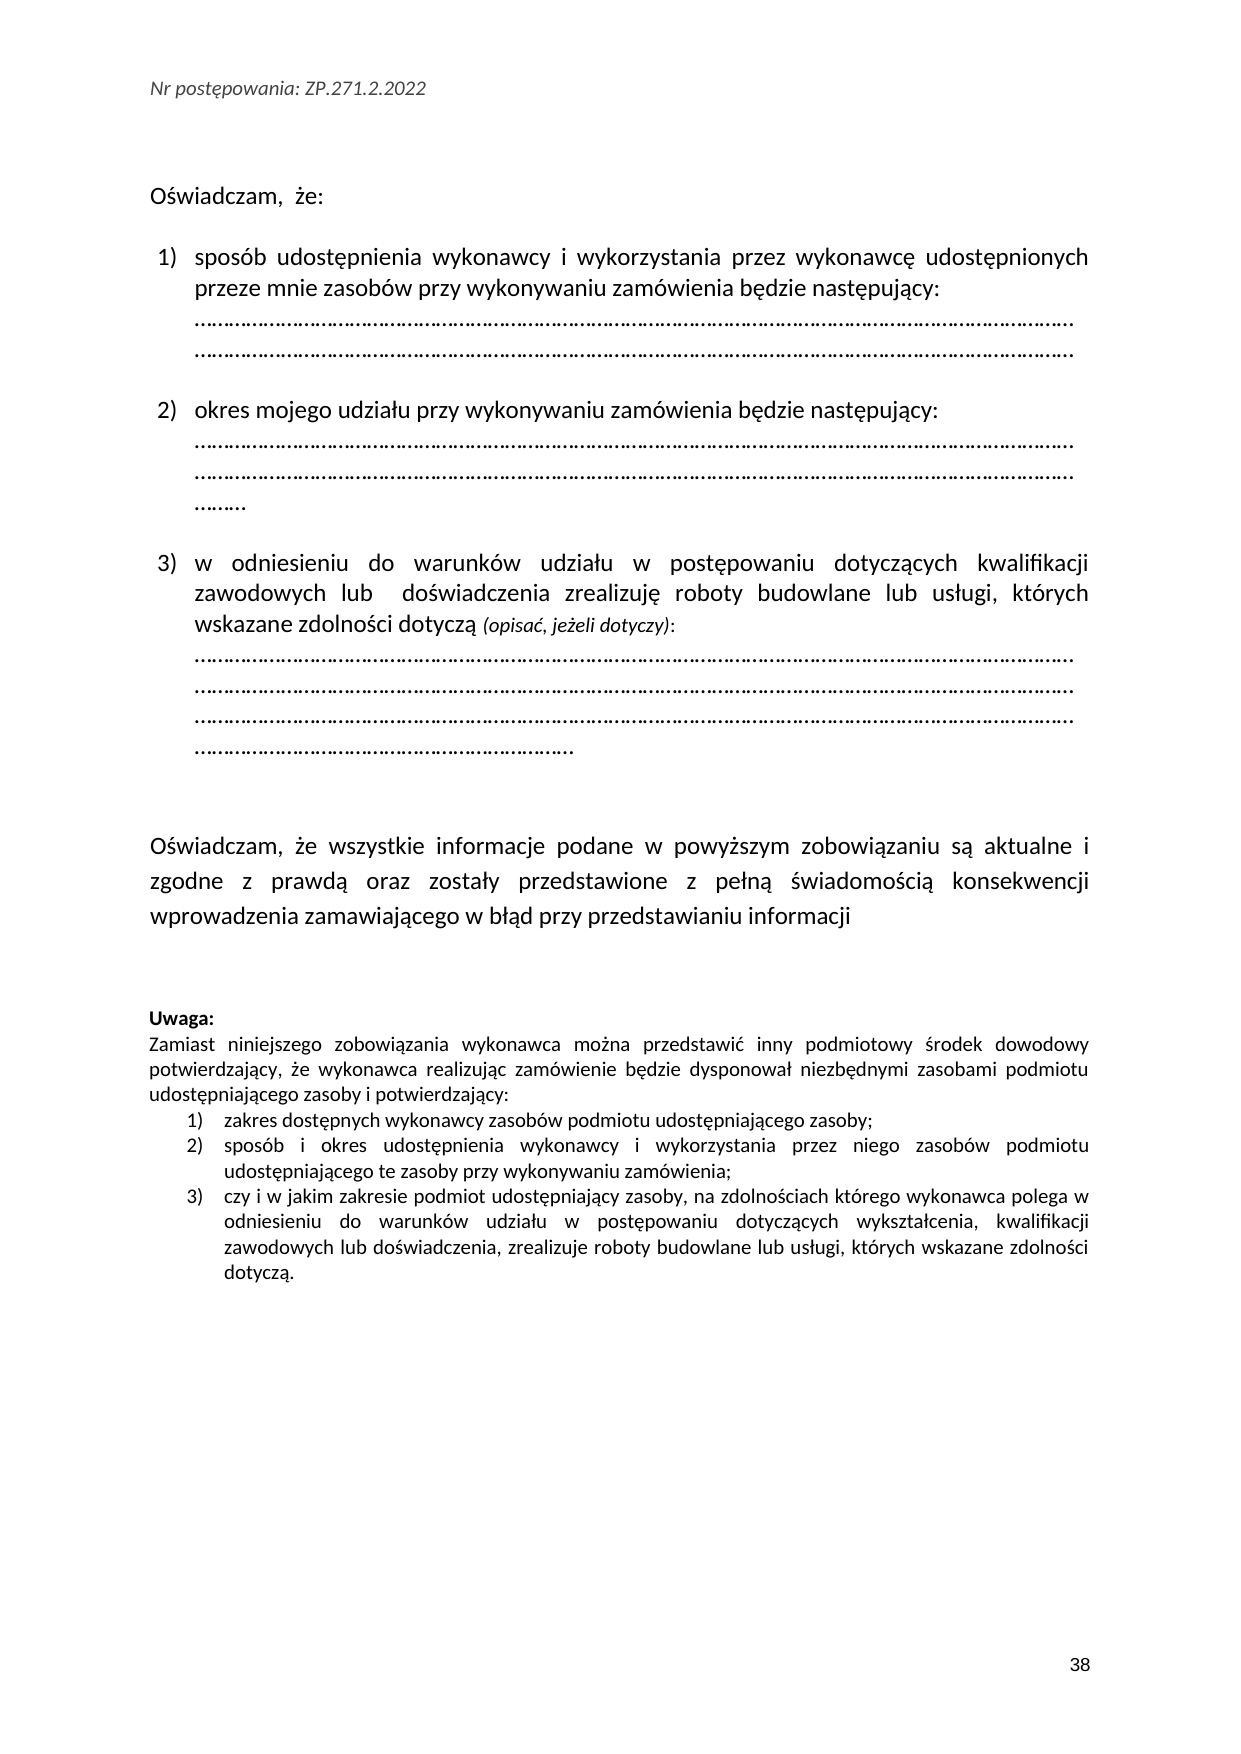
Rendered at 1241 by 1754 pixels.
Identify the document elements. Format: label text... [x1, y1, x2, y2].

list w odniesieniu do warunków udziału w postępowaniu dotyczących kwalifikacji zawodowych lub doświadczenia zrealizuję roboty budowlane lub usługi, których wskazane zdolności dotyczą (opisać, jeżeli dotyczy): [157, 547, 1090, 638]
list czy i w jakim zakresie podmiot udostępniający zasoby, na zdolnościach którego wykonawca polega w odniesieniu do warunków udziału w postępowaniu dotyczących wykształcenia, kwalifikacji zawodowych lub doświadczenia, zrealizuje roboty budowlane lub usługi, których wskazane zdolności dotyczą. [186, 1183, 1090, 1285]
text ……………………………………………………………………………………………………………………………………………………………………………………………………………………………………………………………………………… [194, 303, 1090, 364]
text ……………………………………………………………………………………………………………………………………………………………………………………………………………………………………………………………………………………… [194, 425, 1090, 516]
text Oświadczam, że: [150, 181, 1090, 211]
text Oświadczam, że wszystkie informacje podane w powyższym zobowiązaniu są aktualne i zgodne z prawdą oraz zostały przedstawione z pełną świadomością konsekwencji wprowadzenia zamawiającego w błąd przy przedstawianiu informacji [150, 830, 1090, 931]
list sposób i okres udostępnienia wykonawcy i wykorzystania przez niego zasobów podmiotu udostępniającego te zasoby przy wykonywaniu zamówienia; [186, 1132, 1090, 1183]
text ………………………………………………………………………………………………………………………………………………………………………………………………………………………………………………………………………………………………………………………………………………………………………………………………………………………………………………………………………………… [194, 638, 1090, 760]
list sposób udostępnienia wykonawcy i wykorzystania przez wykonawcę udostępnionych przeze mnie zasobów przy wykonywaniu zamówienia będzie następujący: [157, 242, 1090, 303]
list zakres dostępnych wykonawcy zasobów podmiotu udostępniającego zasoby; [186, 1107, 1090, 1132]
list okres mojego udziału przy wykonywaniu zamówienia będzie następujący: [157, 394, 1090, 425]
text Uwaga: [149, 1005, 1090, 1031]
text Zamiast niniejszego zobowiązania wykonawca można przedstawić inny podmiotowy środek dowodowy potwierdzający, że wykonawca realizując zamówienie będzie dysponował niezbędnymi zasobami podmiotu udostępniającego zasoby i potwierdzający: [149, 1031, 1090, 1107]
